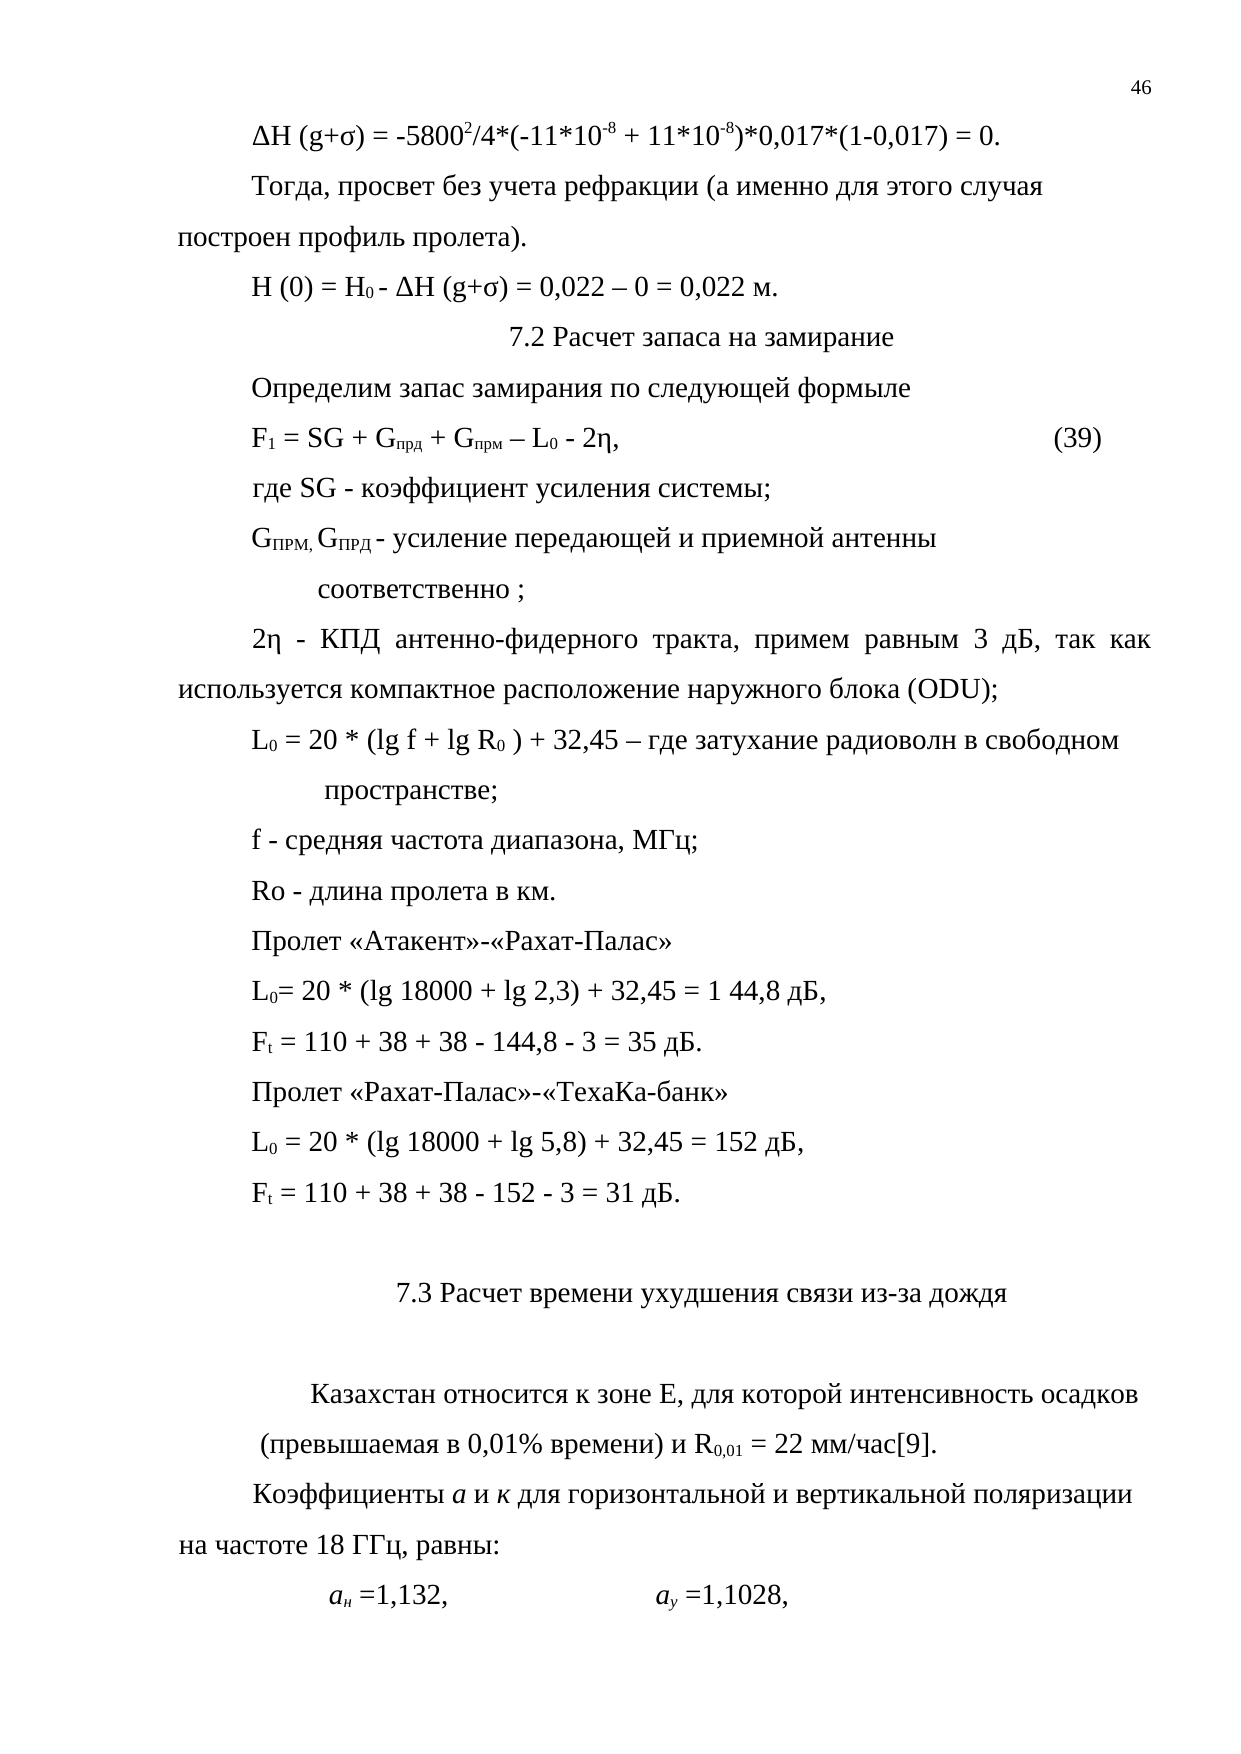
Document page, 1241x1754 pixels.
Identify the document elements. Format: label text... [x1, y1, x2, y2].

text 2η - КПД антенно-фидерного тракта, примем равным 3 дБ, так как используется компактное расположение наружного блока (ODU); [178, 621, 1152, 705]
text (превышаемая в 0,01% времени) и R0,01 = 22 мм/час[9]. [179, 1426, 1152, 1460]
text пространстве; [250, 772, 1152, 806]
text ΔH (g+σ) = -58002/4*(-11*10-8 + 11*10-8)*0,017*(1-0,017) = 0. [178, 118, 1092, 152]
text Rо - длина пролета в км. [177, 873, 719, 906]
text ан =1,132, ау =1,1028, [255, 1577, 1152, 1611]
subtitle 7.2 Расчет запаса на замирание [177, 319, 1152, 353]
text L0= 20 * (lg 18000 + lg 2,3) + 32,45 = 1 44,8 дБ, [178, 973, 828, 1007]
text Определим запас замирания по следующей формыле [177, 370, 1152, 403]
text L0 = 20 * (lg 18000 + lg 5,8) + 32,45 = 152 дБ, [177, 1124, 1152, 1158]
text Ft = 110 + 38 + 38 - 144,8 - 3 = 35 дБ. [178, 1024, 828, 1057]
text где SG - коэффициент усиления системы; [178, 470, 1152, 504]
text F1 = SG + Gпрд + Gпрм – L0 - 2η, (39) [177, 420, 1152, 453]
text H (0) = H0 - ΔH (g+σ) = 0,022 – 0 = . [177, 269, 1152, 303]
text Ft = 110 + 38 + 38 - 152 - 3 = 31 дБ. [178, 1175, 828, 1208]
text Пролет «Атакент»-«Рахат-Палас» [177, 923, 719, 957]
text L0 = 20 * (lg f + lg R0 ) + 32,45 – где затухание радиоволн в свободном [177, 722, 1152, 755]
text Пролет «Рахат-Палас»-«ТехаКа-банк» [178, 1074, 828, 1108]
text Казахстан относится к зоне Е, для которой интенсивность осадков [236, 1376, 1152, 1409]
text f - средняя частота диапазона, МГц; [177, 822, 719, 856]
text Коэффициенты а и к для горизонтальной и вертикальной поляризации на частоте 18 ГГц, равны: [179, 1477, 1152, 1560]
text Тогда, просвет без учета рефракции (а именно для этого случая построен профиль пролета). [177, 168, 1152, 252]
subtitle 7.3 Расчет времени ухудшения связи из-за дождя [177, 1275, 1152, 1309]
text соответственно ; [243, 571, 1152, 604]
text GПРМ, GПРД - усиление передающей и приемной антенны [177, 521, 1152, 554]
